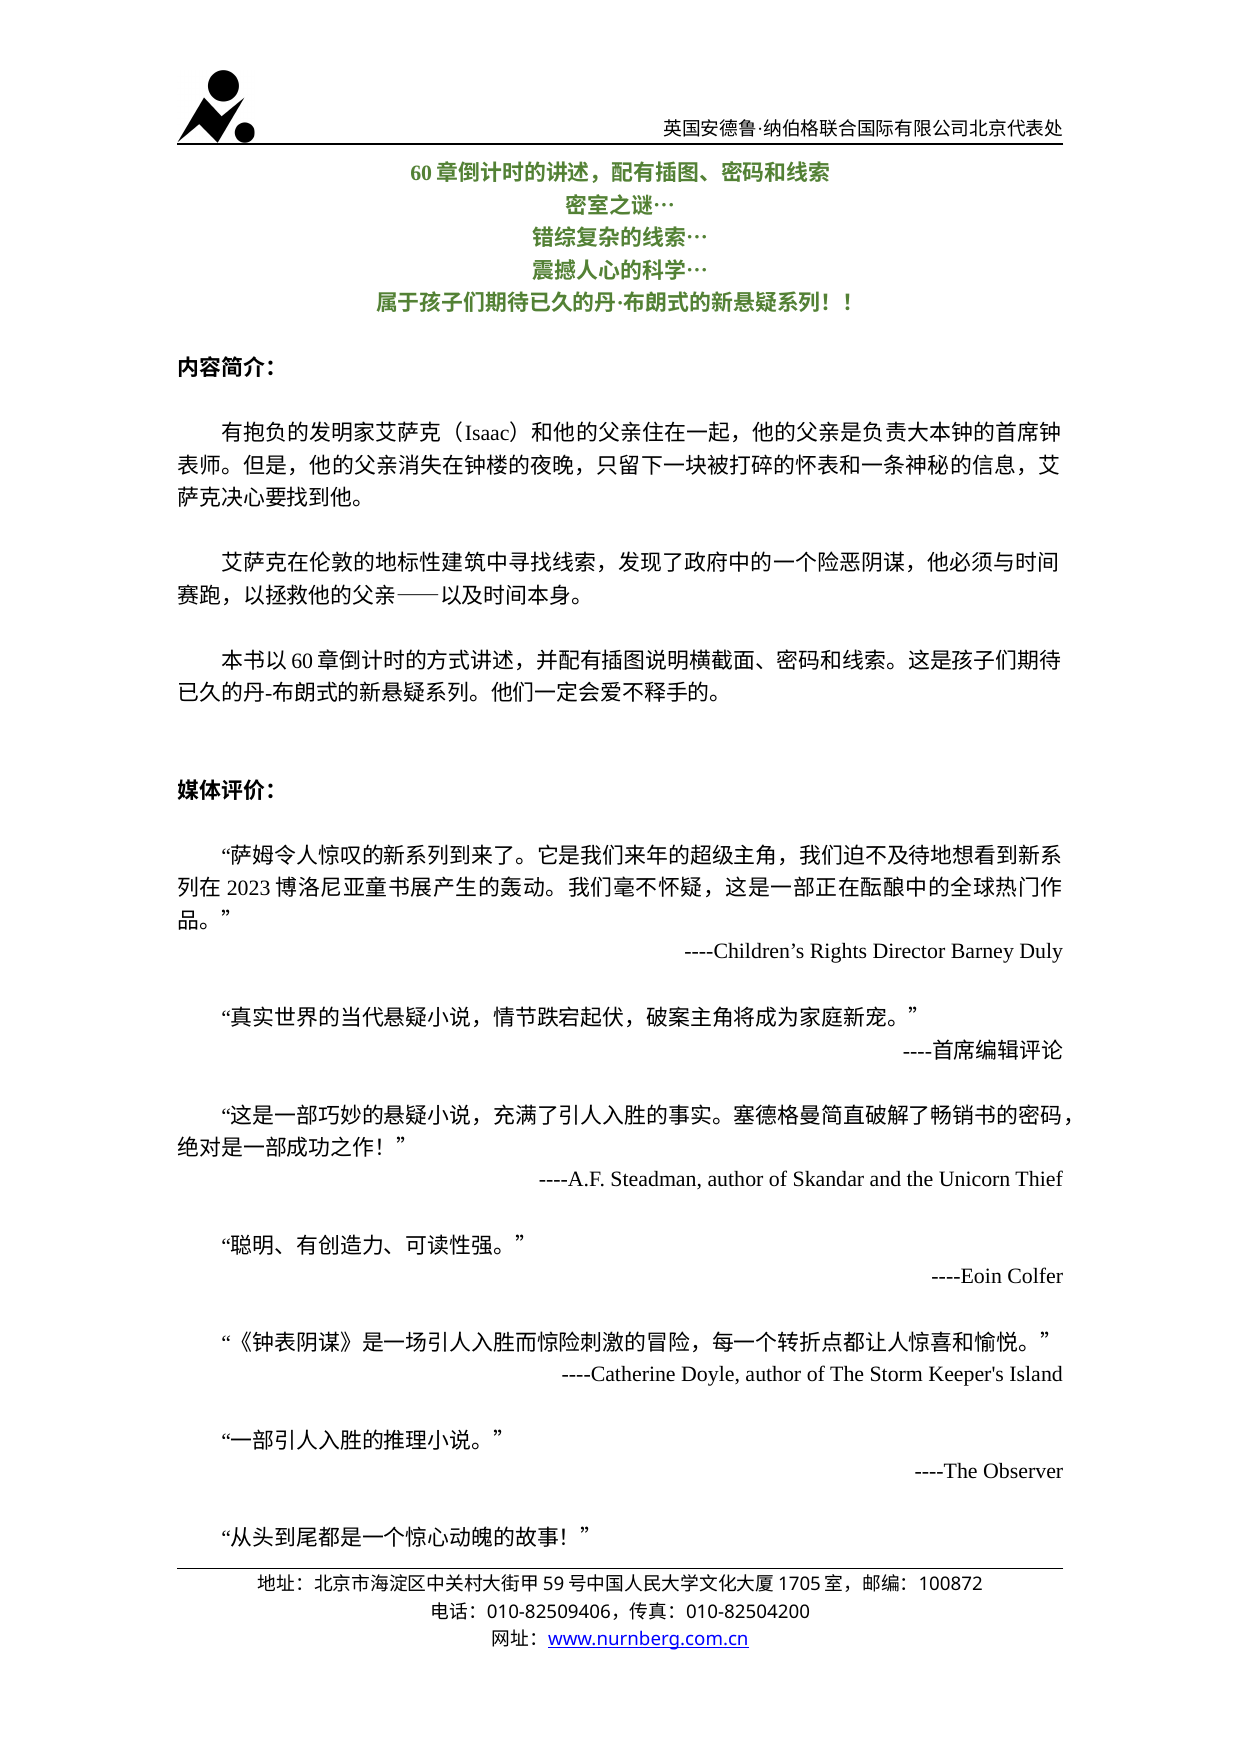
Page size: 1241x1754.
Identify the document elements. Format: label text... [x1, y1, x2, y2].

text 60章倒计时的讲述，配有插图、密码和线索 [177, 155, 1063, 187]
text 本书以60章倒计时的方式讲述，并配有插图说明横截面、密码和线索。这是孩子们期待已久的丹-布朗式的新悬疑系列。他们一定会爱不释手的。 [177, 642, 1063, 707]
text ----Eoin Colfer [177, 1260, 1063, 1292]
text “一部引人入胜的推理小说。” [177, 1422, 1063, 1455]
text “《钟表阴谋》是一场引人入胜而惊险刺激的冒险，每一个转折点都让人惊喜和愉悦。” [177, 1325, 1063, 1357]
text ----Catherine Doyle, author of The Storm Keeper's Island [177, 1357, 1063, 1390]
text ----首席编辑评论 [177, 1032, 1063, 1065]
text 错综复杂的线索… [177, 220, 1063, 252]
text “这是一部巧妙的悬疑小说，充满了引人入胜的事实。塞德格曼简直破解了畅销书的密码，绝对是一部成功之作！” [177, 1097, 1063, 1162]
text ----The Observer [177, 1455, 1063, 1487]
text ----Children’s Rights Director Barney Duly [177, 935, 1063, 967]
text 属于孩子们期待已久的丹·布朗式的新悬疑系列！！ [177, 285, 1063, 317]
text 内容简介： [177, 350, 1063, 382]
text 有抱负的发明家艾萨克（Isaac）和他的父亲住在一起，他的父亲是负责大本钟的首席钟表师。但是，他的父亲消失在钟楼的夜晚，只留下一块被打碎的怀表和一条神秘的信息，艾萨克决心要找到他。 [177, 415, 1063, 512]
text 媒体评价： [177, 772, 1063, 805]
picture [177, 70, 255, 143]
text “从头到尾都是一个惊心动魄的故事！” [177, 1520, 1063, 1552]
text “萨姆令人惊叹的新系列到来了。它是我们来年的超级主角，我们迫不及待地想看到新系列在2023博洛尼亚童书展产生的轰动。我们毫不怀疑，这是一部正在酝酿中的全球热门作品。” [177, 837, 1063, 935]
text ----A.F. Steadman, author of Skandar and the Unicorn Thief [177, 1162, 1063, 1195]
text 震撼人心的科学… [177, 252, 1063, 285]
text “聪明、有创造力、可读性强。” [177, 1227, 1063, 1260]
text 密室之谜… [177, 187, 1063, 220]
text “真实世界的当代悬疑小说，情节跌宕起伏，破案主角将成为家庭新宠。” [177, 1000, 1063, 1032]
text 艾萨克在伦敦的地标性建筑中寻找线索，发现了政府中的一个险恶阴谋，他必须与时间赛跑，以拯救他的父亲——以及时间本身。 [177, 545, 1063, 610]
